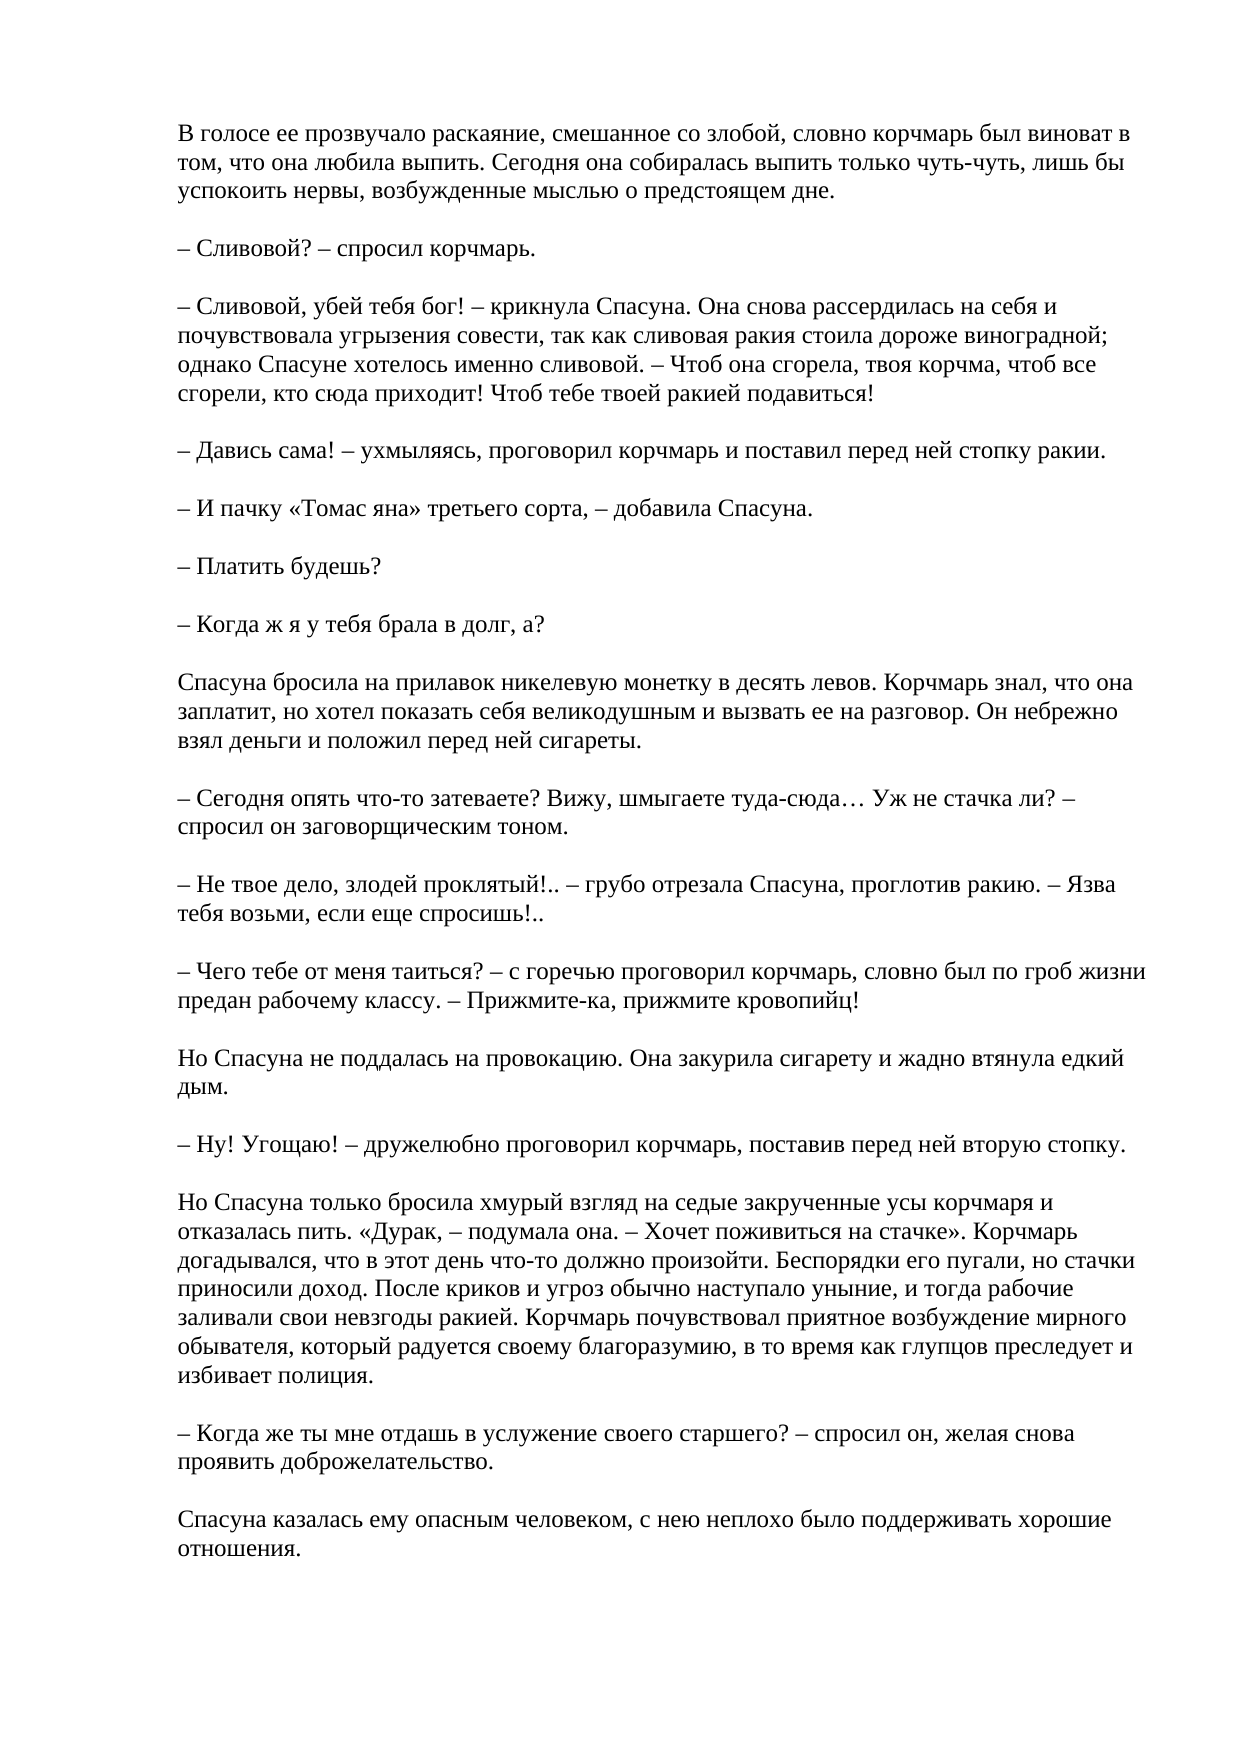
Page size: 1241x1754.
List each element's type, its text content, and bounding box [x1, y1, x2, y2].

text – Сегодня опять что-то затеваете? Вижу, шмыгаете туда-сюда… Уж не стачка ли? – спросил он заговорщическим тоном. [177, 783, 1152, 840]
text Но Спасуна не поддалась на провокацию. Она закурила сигарету и жадно втянула едкий дым. [177, 1043, 1152, 1100]
text Спасуна бросила на прилавок никелевую монетку в десять левов. Корчмарь знал, что она заплатит, но хотел показать себя великодушным и вызвать ее на разговор. Он небрежно взял деньги и положил перед ней сигареты. [177, 667, 1152, 753]
text – Когда же ты мне отдашь в услужение своего старшего? – спросил он, желая снова проявить доброжелательство. [177, 1418, 1152, 1475]
text – Не твое дело, злодей проклятый!.. – грубо отрезала Спасуна, проглотив ракию. – Язва тебя возьми, если еще спросишь!.. [177, 869, 1152, 927]
text Но Спасуна только бросила хмурый взгляд на седые закрученные усы корчмаря и отказалась пить. «Дурак, – подумала она. – Хочет поживиться на стачке». Корчмарь догадывался, что в этот день что-то должно произойти. Беспорядки его пугали, но стачки приносили доход. После криков и угроз обычно наступало уныние, и тогда рабочие заливали свои невзгоды ракией. Корчмарь почувствовал приятное возбуждение мирного обывателя, который радуется своему благоразумию, в то время как глупцов преследует и избивает полиция. [177, 1187, 1152, 1388]
text – Платить будешь? [177, 551, 1152, 580]
text – И пачку «Томас яна» третьего сорта, – добавила Спасуна. [177, 493, 1152, 522]
text – Чего тебе от меня таиться? – с горечью проговорил корчмарь, словно был по гроб жизни предан рабочему классу. – Прижмите-ка, прижмите кровопийц! [177, 956, 1152, 1013]
text – Сливовой? – спросил корчмарь. [177, 233, 1152, 262]
text – Ну! Угощаю! – дружелюбно проговорил корчмарь, поставив перед ней вторую стопку. [177, 1129, 1152, 1158]
text – Давись сама! – ухмыляясь, проговорил корчмарь и поставил перед ней стопку ракии. [177, 436, 1152, 464]
text – Сливовой, убей тебя бог! – крикнула Спасуна. Она снова рассердилась на себя и почувствовала угрызения совести, так как сливовая ракия стоила дороже виноградной; однако Спасуне хотелось именно сливовой. – Чтоб она сгорела, твоя корчма, чтоб все сгорели, кто сюда приходит! Чтоб тебе твоей ракией подавиться! [177, 291, 1152, 406]
text Спасуна казалась ему опасным человеком, с нею неплохо было поддерживать хорошие отношения. [177, 1504, 1152, 1562]
text В голосе ее прозвучало раскаяние, смешанное со злобой, словно корчмарь был виноват в том, что она любила выпить. Сегодня она собиралась выпить только чуть-чуть, лишь бы успокоить нервы, возбужденные мыслью о предстоящем дне. [177, 118, 1152, 204]
text – Когда ж я у тебя брала в долг, а? [177, 609, 1152, 638]
